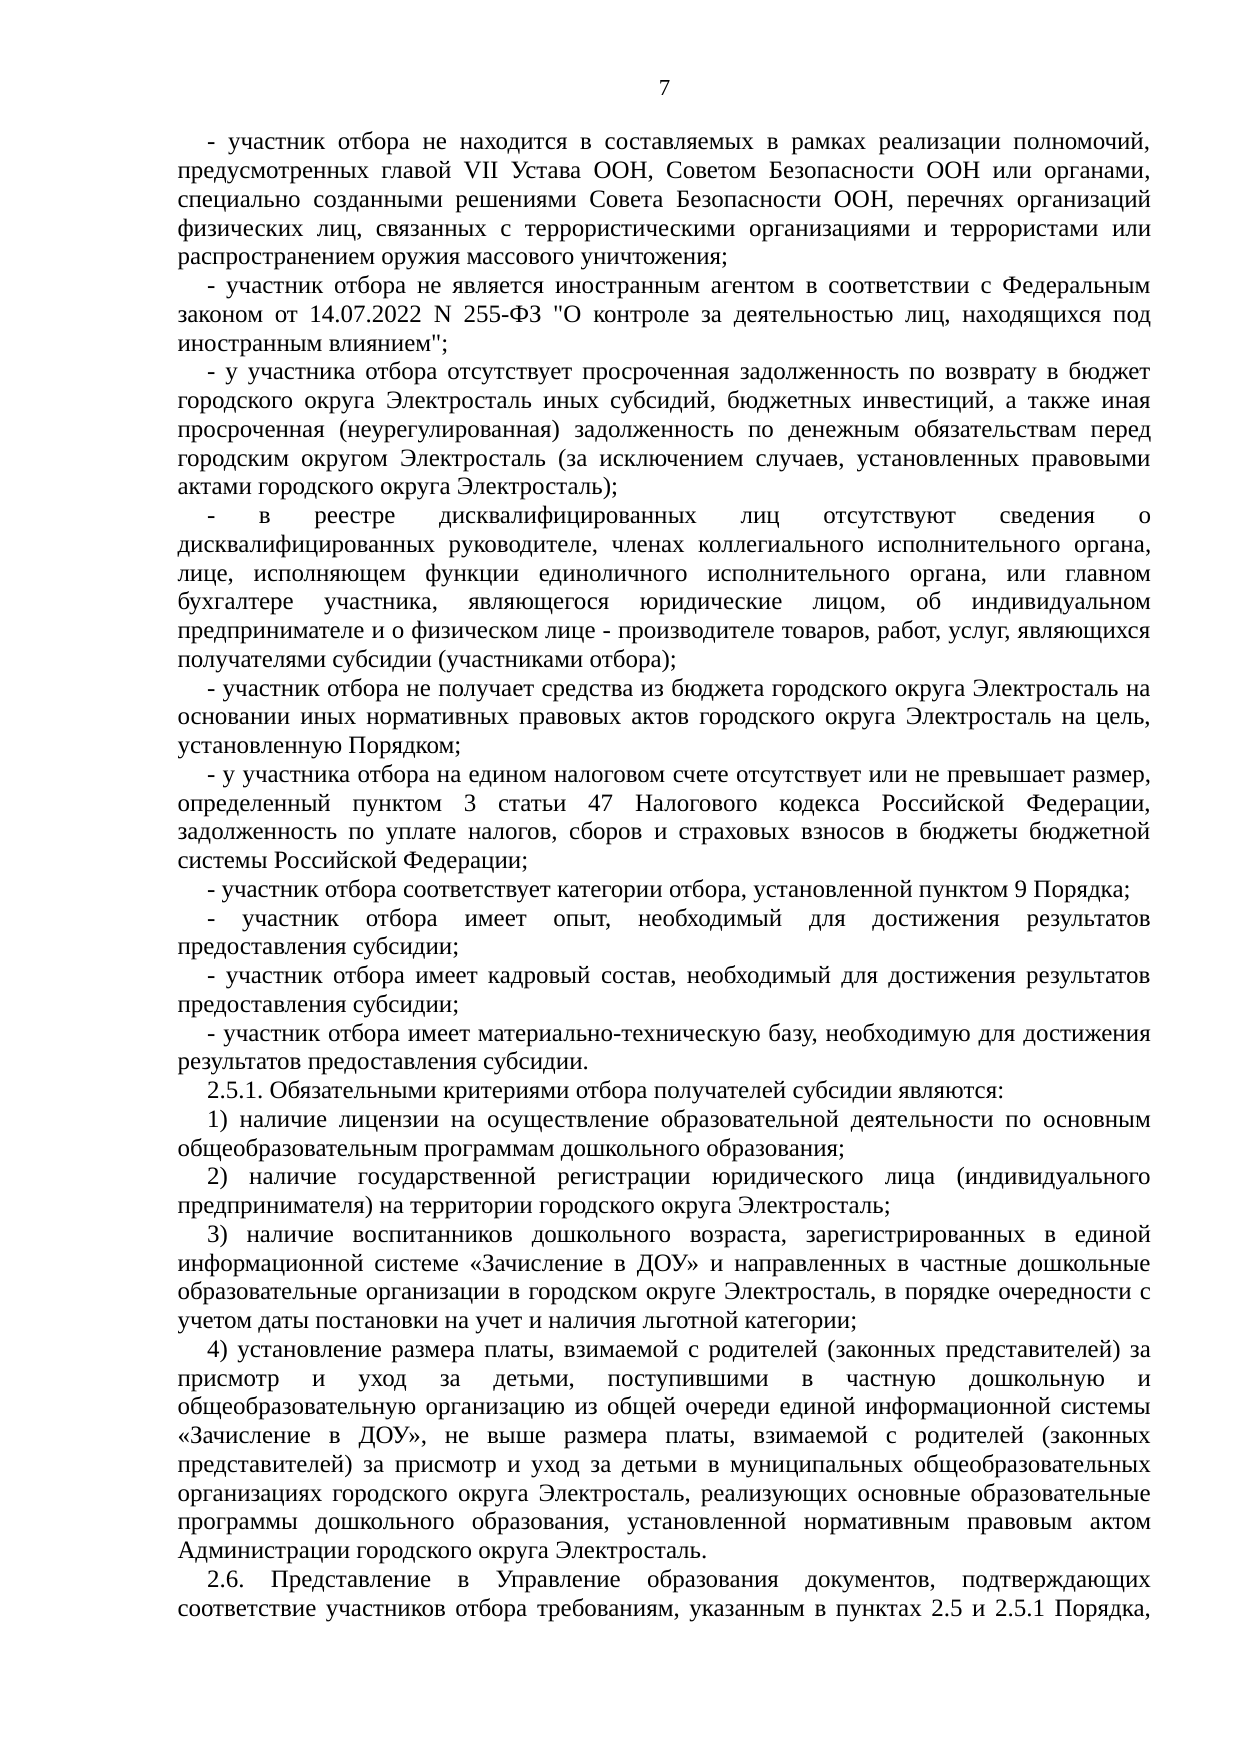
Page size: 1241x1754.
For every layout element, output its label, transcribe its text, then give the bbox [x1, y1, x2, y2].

text - участник отбора не получает средства из бюджета городского округа Электросталь на основании иных нормативных правовых актов городского округа Электросталь на цель, установленную Порядком; [177, 673, 1152, 759]
text - в реестре дисквалифицированных лиц отсутствуют сведения о дисквалифицированных руководителе, членах коллегиального исполнительного органа, лице, исполняющем функции единоличного исполнительного органа, или главном бухгалтере участника, являющегося юридические лицом, об индивидуальном предпринимателе и о физическом лице - производителе товаров, работ, услуг, являющихся получателями субсидии (участниками отбора); [177, 500, 1152, 673]
text - у участника отбора на едином налоговом счете отсутствует или не превышает размер, определенный пунктом 3 статьи 47 Налогового кодекса Российской Федерации, задолженность по уплате налогов, сборов и страховых взносов в бюджеты бюджетной системы Российской Федерации; [177, 759, 1152, 874]
text 2.5.1. Обязательными критериями отбора получателей субсидии являются: [177, 1075, 1152, 1104]
text - участник отбора не является иностранным агентом в соответствии с Федеральным законом от 14.07.2022 N 255-ФЗ "О контроле за деятельностью лиц, находящихся под иностранным влиянием"; [177, 270, 1152, 356]
text - участник отбора не находится в составляемых в рамках реализации полномочий, предусмотренных главой VII Устава ООН, Советом Безопасности ООН или органами, специально созданными решениями Совета Безопасности ООН, перечнях организаций физических лиц, связанных с террористическими организациями и террористами или распространением оружия массового уничтожения; [177, 126, 1152, 270]
text - участник отбора имеет кадровый состав, необходимый для достижения результатов предоставления субсидии; [177, 960, 1152, 1018]
text 3) наличие воспитанников дошкольного возраста, зарегистрированных в единой информационной системе «Зачисление в ДОУ» и направленных в частные дошкольные образовательные организации в городском округе Электросталь, в порядке очередности с учетом даты постановки на учет и наличия льготной категории; [177, 1219, 1152, 1334]
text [177, 1564, 1152, 1621]
text - участник отбора имеет материально-техническую базу, необходимую для достижения результатов предоставления субсидии. [177, 1018, 1152, 1075]
text - участник отбора имеет опыт, необходимый для достижения результатов предоставления субсидии; [177, 903, 1152, 960]
text 2) наличие государственной регистрации юридического лица (индивидуального предпринимателя) на территории городского округа Электросталь; [177, 1161, 1152, 1219]
text - участник отбора соответствует категории отбора, установленной пунктом 9 Порядка; [177, 874, 1152, 903]
text 4) установление размера платы, взимаемой с родителей (законных представителей) за присмотр и уход за детьми, поступившими в частную дошкольную и общеобразовательную организацию из общей очереди единой информационной системы «Зачисление в ДОУ», не выше размера платы, взимаемой с родителей (законных представителей) за присмотр и уход за детьми в муниципальных общеобразовательных организациях городского округа Электросталь, реализующих основные образовательные программы дошкольного образования, установленной нормативным правовым актом Администрации городского округа Электросталь. [177, 1334, 1152, 1564]
text 1) наличие лицензии на осуществление образовательной деятельности по основным общеобразовательным программам дошкольного образования; [177, 1104, 1152, 1161]
text - у участника отбора отсутствует просроченная задолженность по возврату в бюджет городского округа Электросталь иных субсидий, бюджетных инвестиций, а также иная просроченная (неурегулированная) задолженность по денежным обязательствам перед городским округом Электросталь (за исключением случаев, установленных правовыми актами городского округа Электросталь); [177, 356, 1152, 500]
